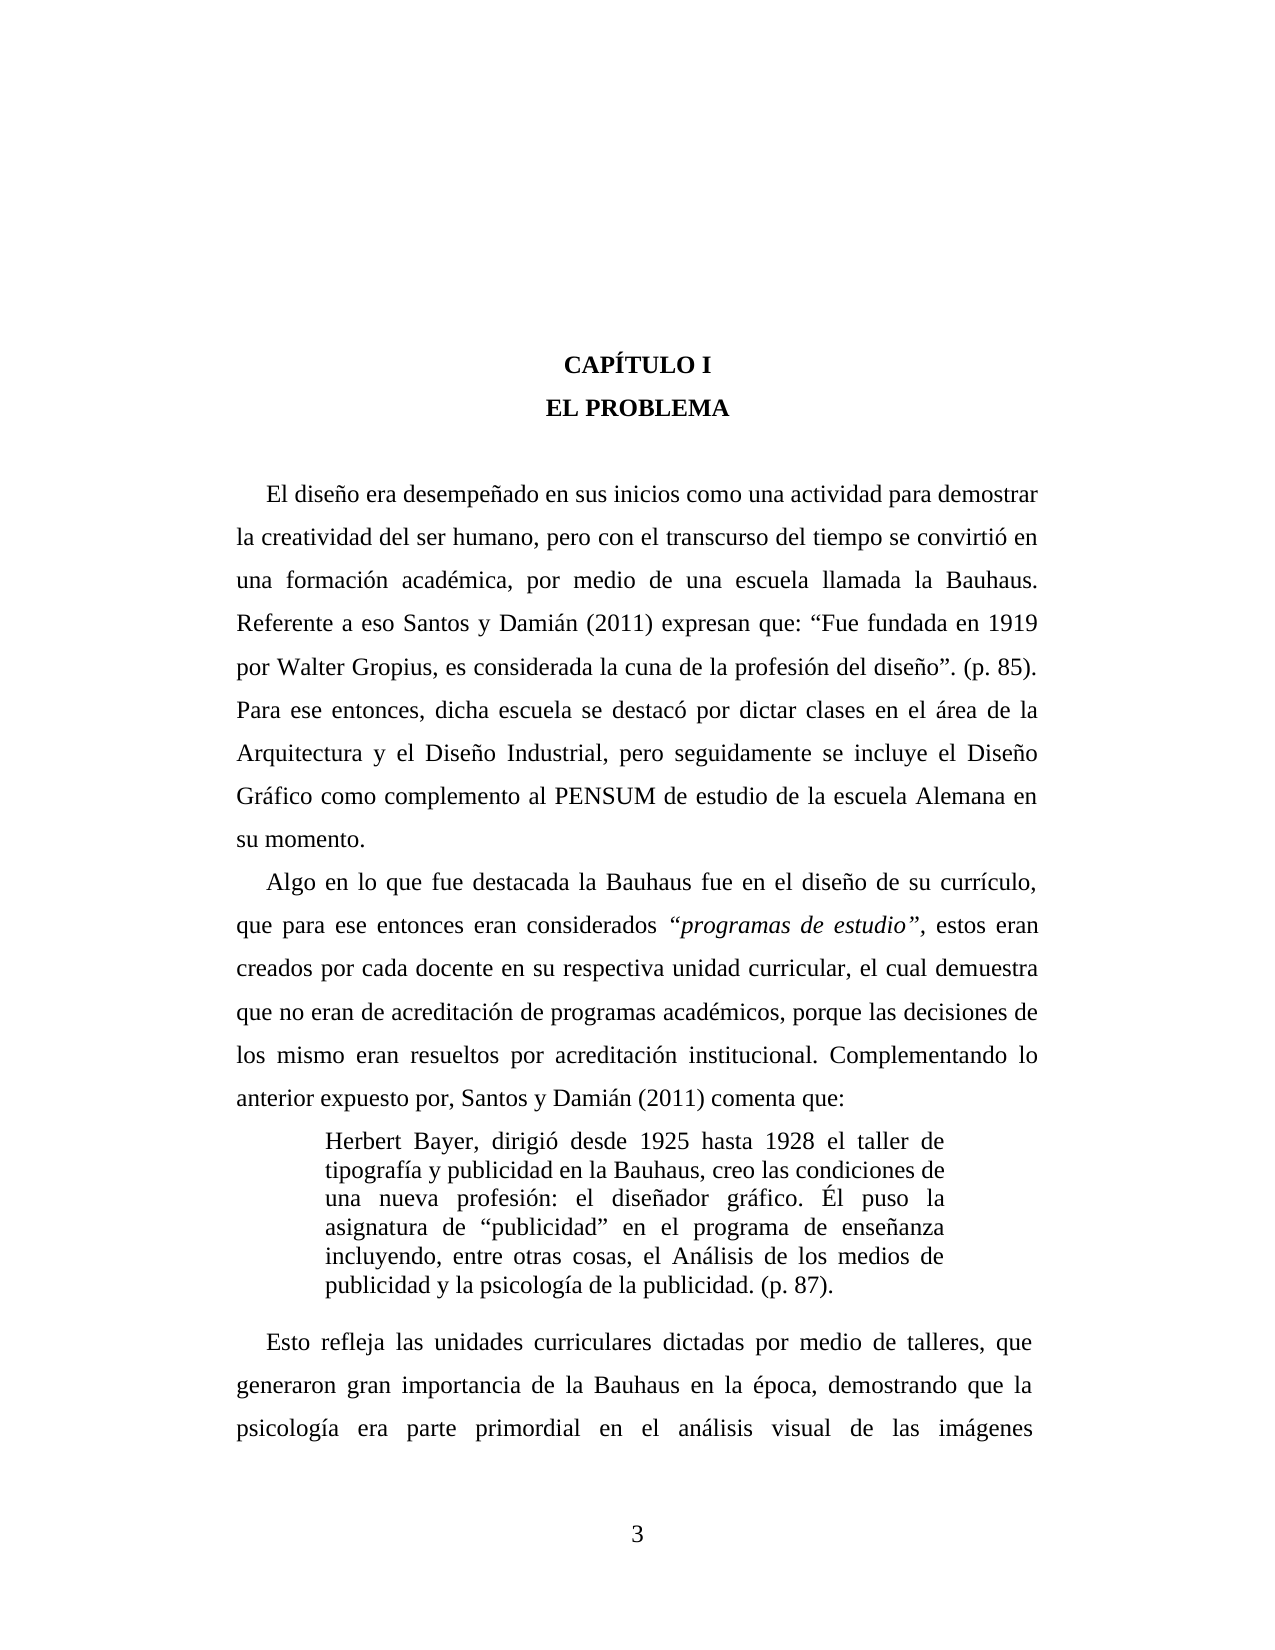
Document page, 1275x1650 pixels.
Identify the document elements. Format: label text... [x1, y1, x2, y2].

text Algo en lo que fue destacada la Bauhaus fue en el diseño de su currículo, que para ese entonces eran considerados “programas de estudio”, estos eran creados por cada docente en su respectiva unidad curricular, el cual demuestra que no eran de acreditación de programas académicos, porque las decisiones de los mismo eran resueltos por acreditación institucional. Complementando lo anterior expuesto por, Santos y Damián (2011) comenta que: [236, 867, 1039, 1112]
text EL PROBLEMA [236, 393, 1039, 422]
text Herbert Bayer, dirigió desde 1925 hasta 1928 el taller de tipografía y publicidad en la Bauhaus, creo las condiciones de una nueva profesión: el diseñador gráfico. Él puso la asignatura de “publicidad” en el programa de enseñanza incluyendo, entre otras cosas, el Análisis de los medios de publicidad y la psicología de la publicidad. (p. 87). [325, 1126, 945, 1298]
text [236, 1327, 1034, 1442]
text CAPÍTULO I [236, 350, 1039, 378]
text El diseño era desempeñado en sus inicios como una actividad para demostrar la creatividad del ser humano, pero con el transcurso del tiempo se convirtió en una formación académica, por medio de una escuela llamada la Bauhaus. Referente a eso Santos y Damián (2011) expresan que: “Fue fundada en 1919 por Walter Gropius, es considerada la cuna de la profesión del diseño”. (p. 85). Para ese entonces, dicha escuela se destacó por dictar clases en el área de la Arquitectura y el Diseño Industrial, pero seguidamente se incluye el Diseño Gráfico como complemento al PENSUM de estudio de la escuela Alemana en su momento. [236, 479, 1039, 853]
